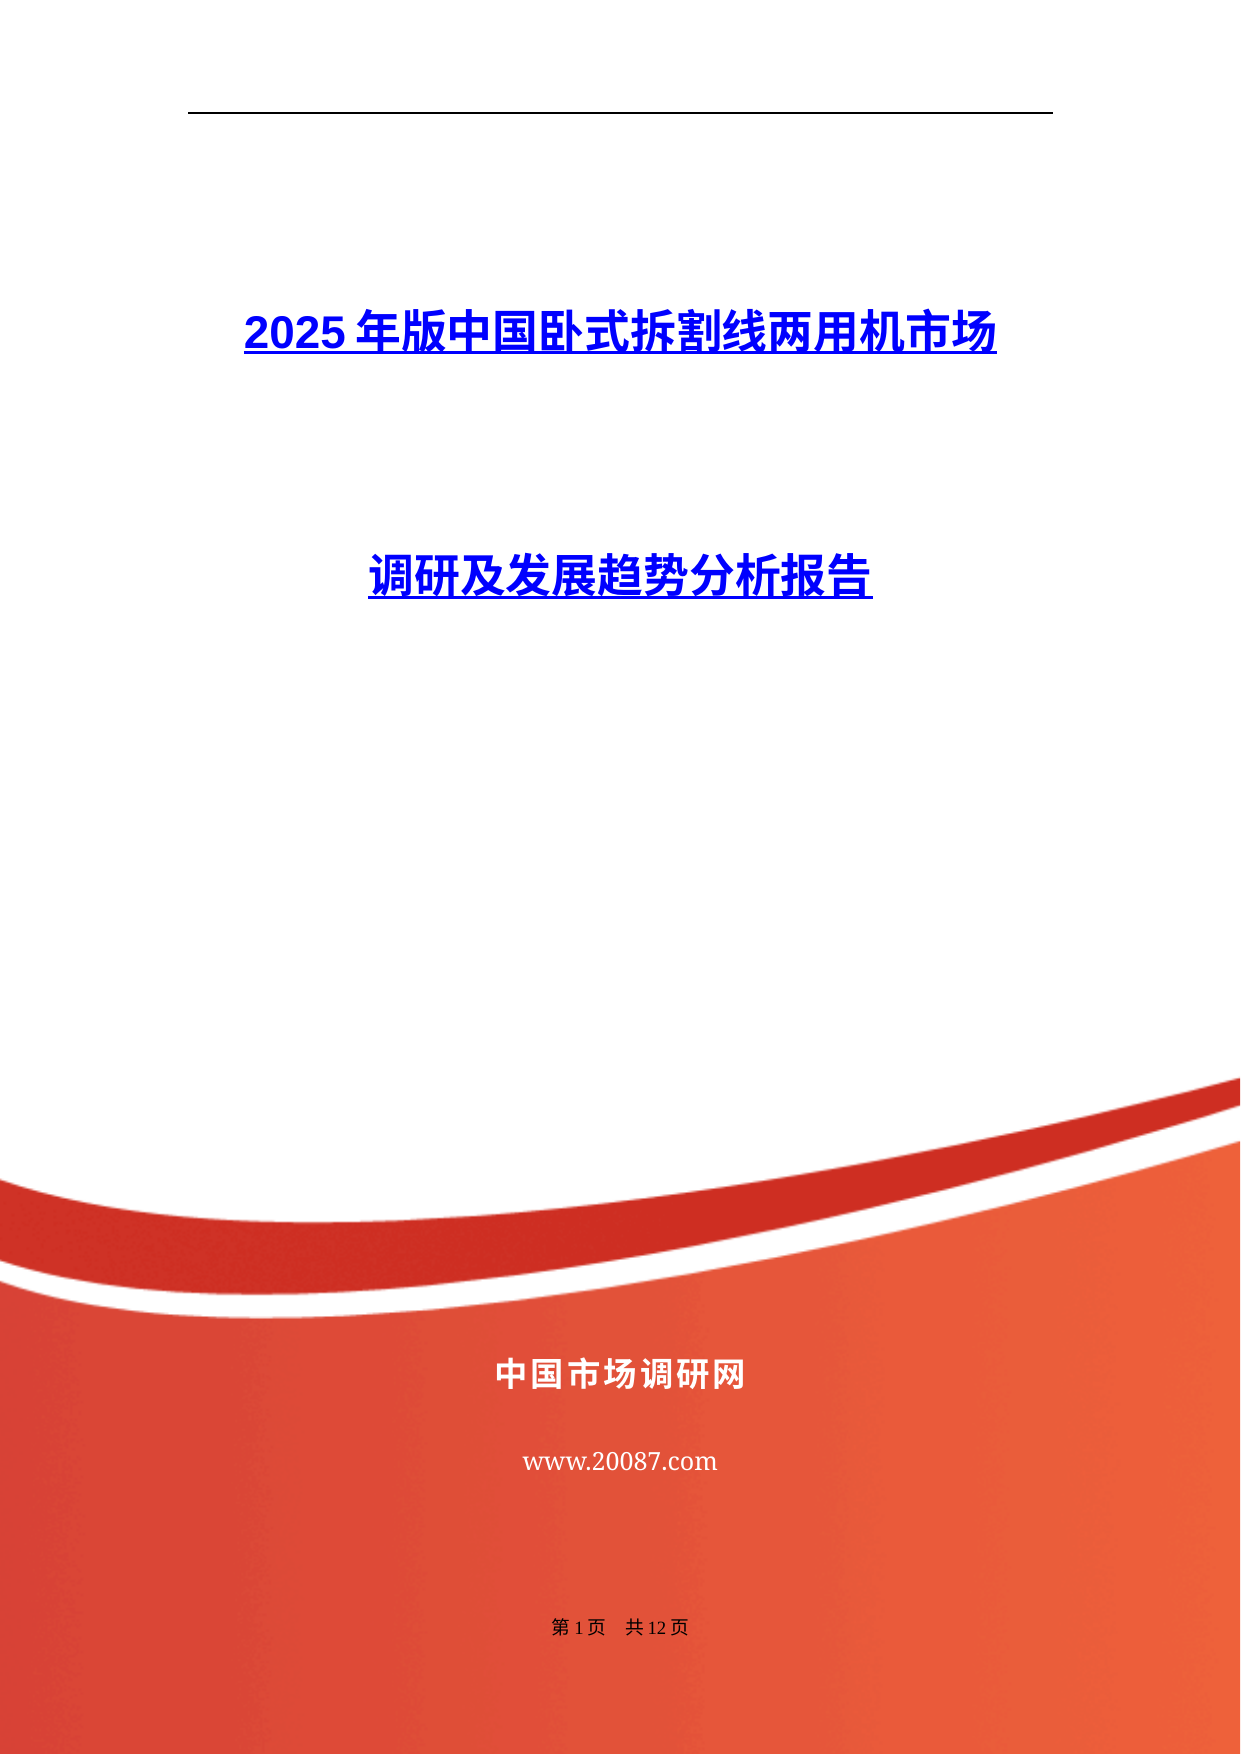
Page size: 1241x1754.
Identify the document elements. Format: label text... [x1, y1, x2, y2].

table_header 2025年版中国卧式拆割线两用机市场调研及发展趋势分析报告 [188, 207, 1053, 773]
picture [0, 1006, 1241, 1754]
text www.20087.com [187, 1428, 1053, 1493]
subtitle 中国市场调研网 [187, 1339, 1053, 1404]
